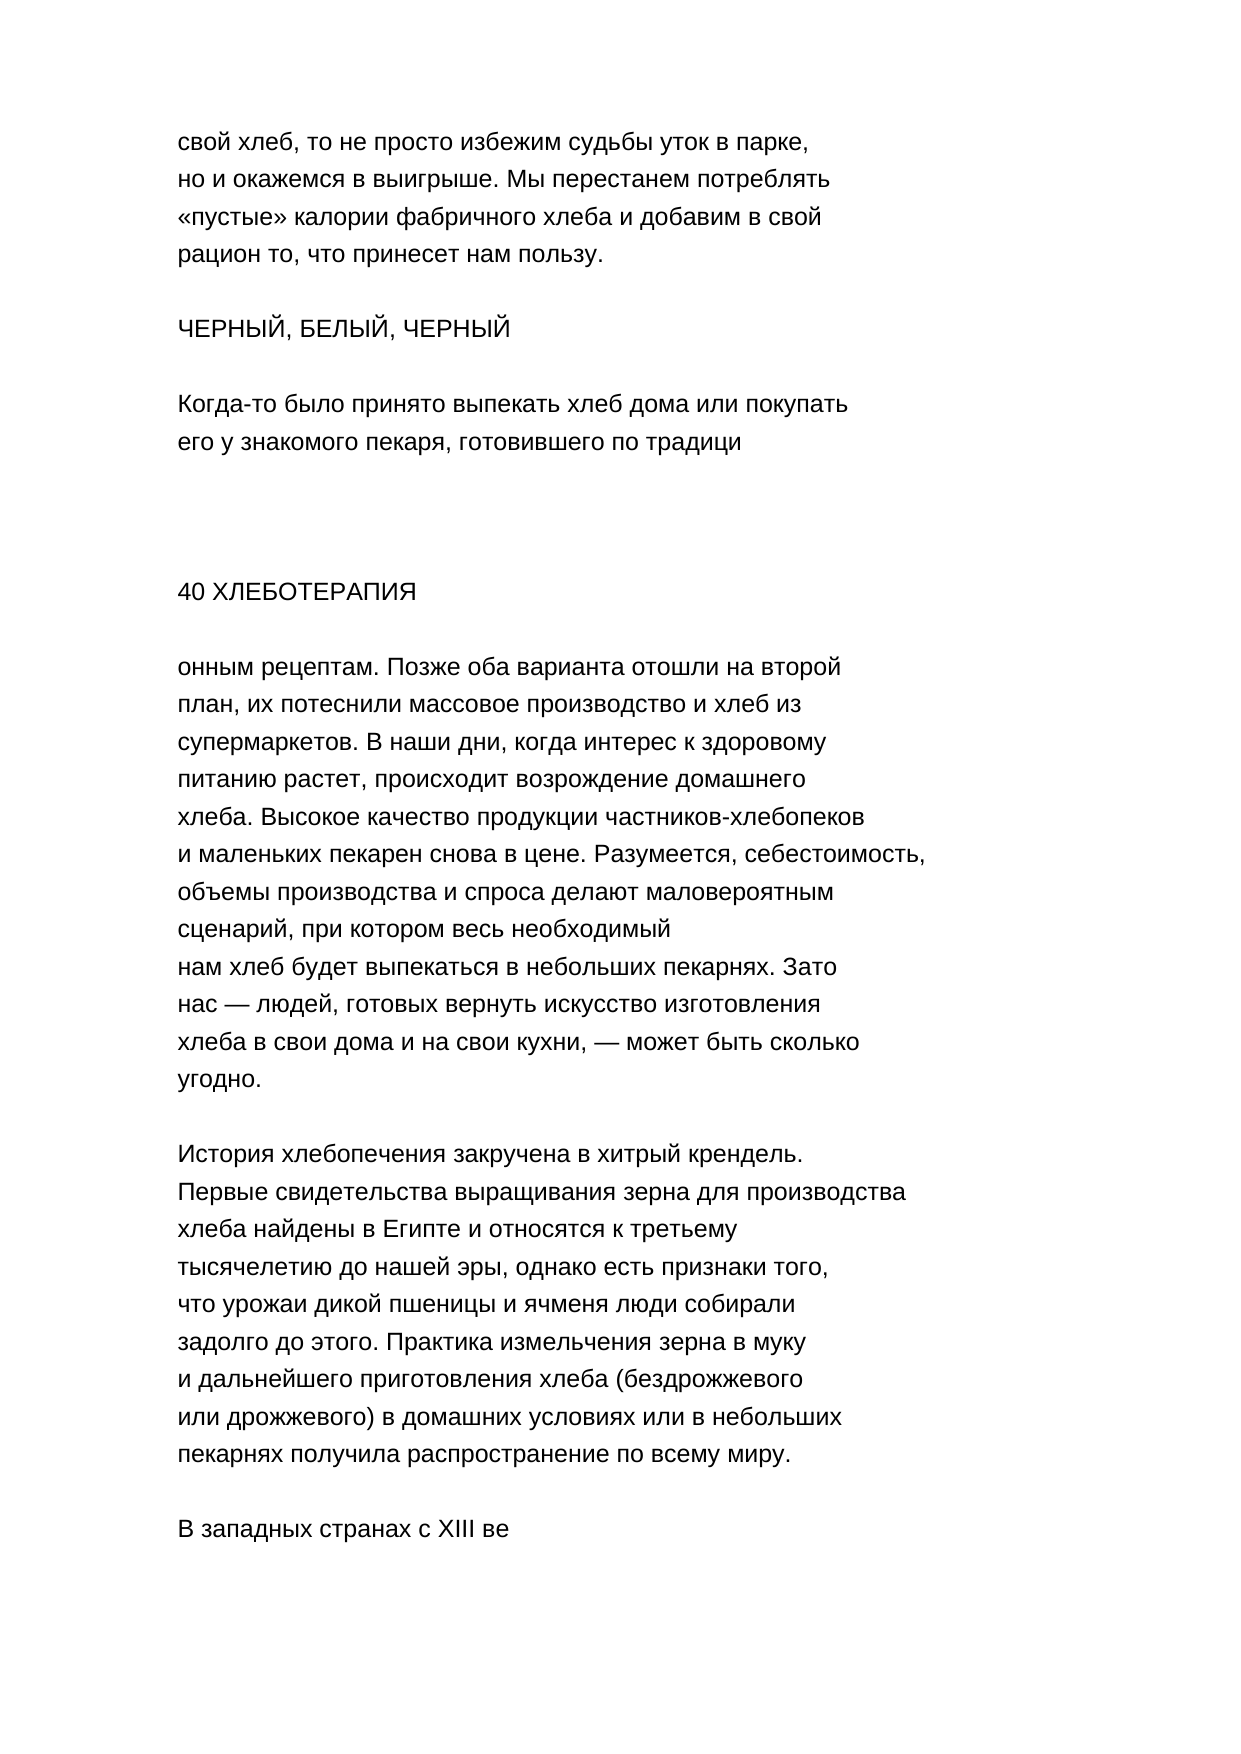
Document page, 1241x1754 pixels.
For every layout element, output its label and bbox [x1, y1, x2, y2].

text [177, 306, 1152, 1618]
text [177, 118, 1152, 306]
